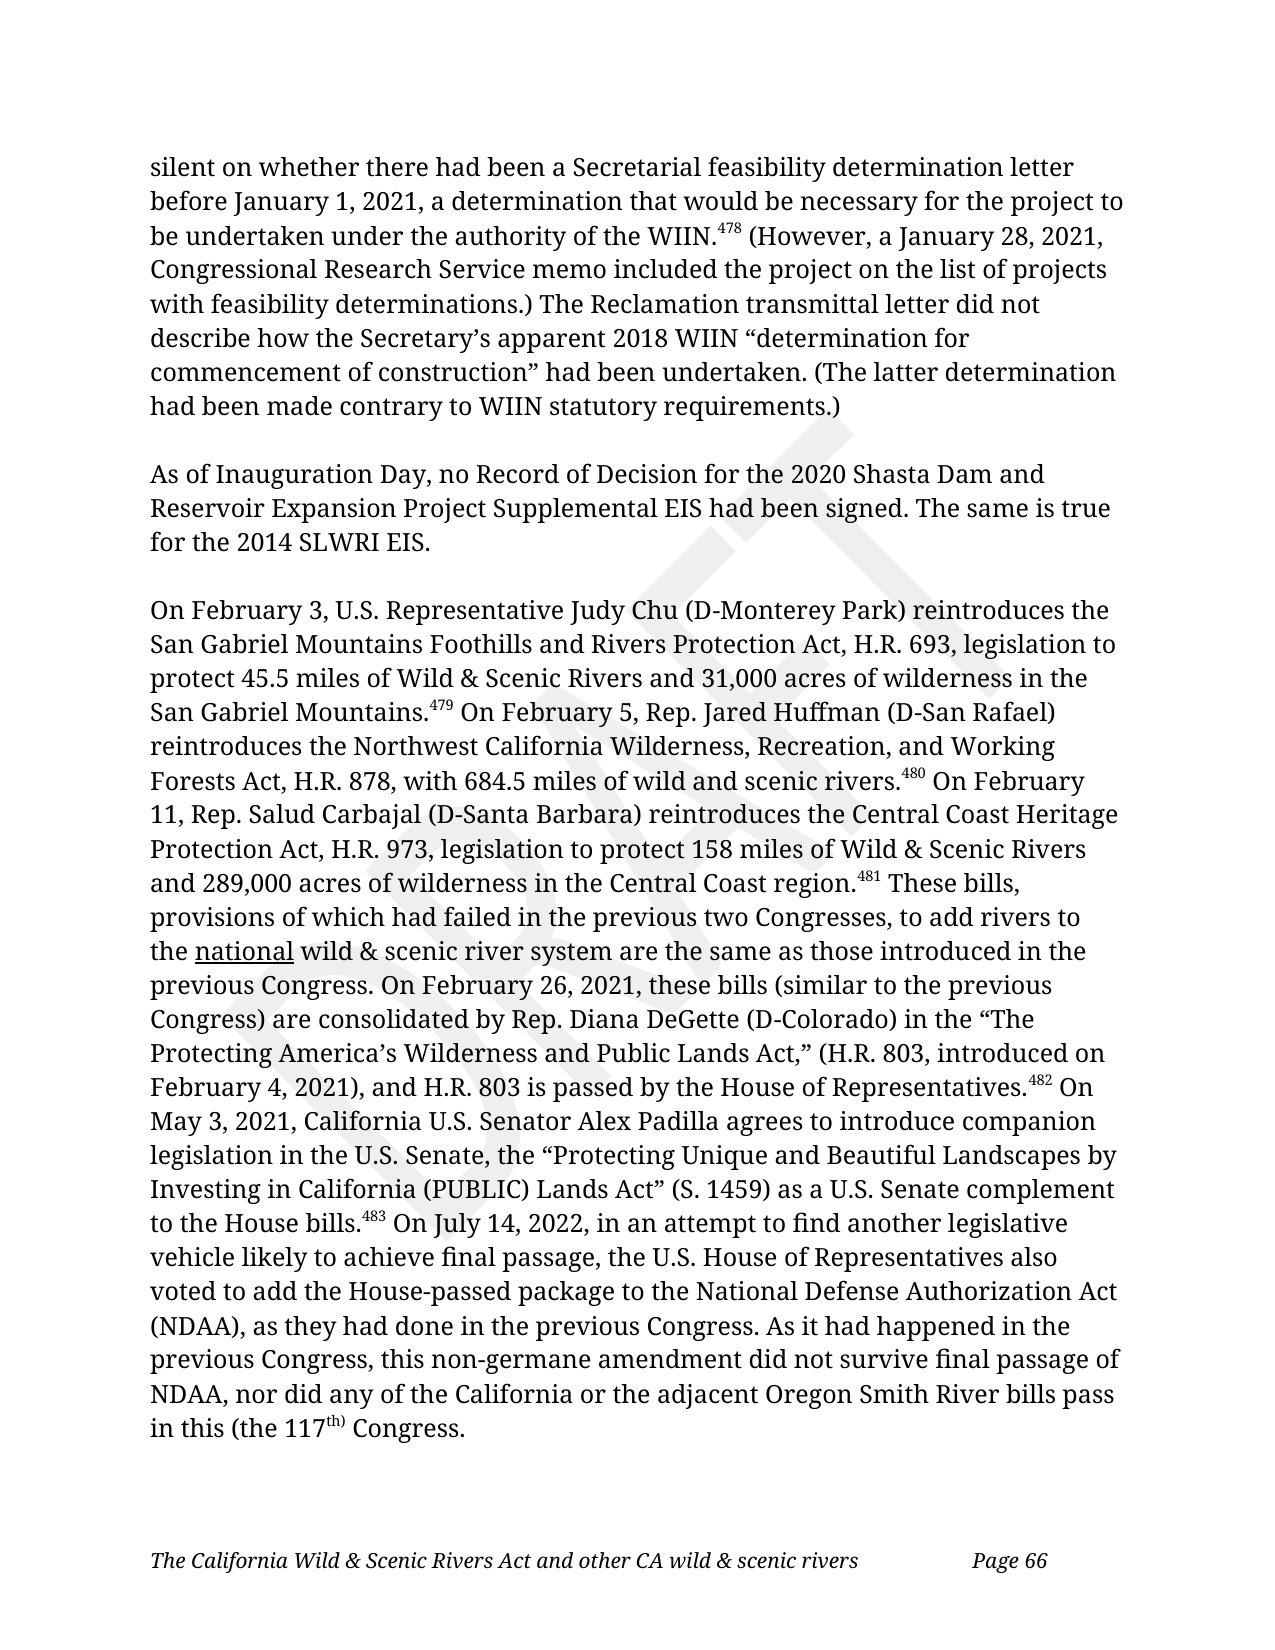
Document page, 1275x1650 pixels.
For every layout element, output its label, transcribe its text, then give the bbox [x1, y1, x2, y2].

text On February 3, U.S. Representative Judy Chu (D-Monterey Park) reintroduces the San Gabriel Mountains Foothills and Rivers Protection Act, H.R. 693, legislation to protect 45.5 miles of Wild & Scenic Rivers and 31,000 acres of wilderness in the San Gabriel Mountains. On February 5, Rep. Jared Huffman (D-San Rafael) reintroduces the Northwest California Wilderness, Recreation, and Working Forests Act, H.R. 878, with 684.5 miles of wild and scenic rivers. On February 11, Rep. Salud Carbajal (D-Santa Barbara) reintroduces the Central Coast Heritage Protection Act, H.R. 973, legislation to protect 158 miles of Wild & Scenic Rivers and 289,000 acres of wilderness in the Central Coast region. These bills, provisions of which had failed in the previous two Congresses, to add rivers to the national wild & scenic river system are the same as those introduced in the previous Congress. On February 26, 2021, these bills (similar to the previous Congress) are consolidated by Rep. Diana DeGette (D-Colorado) in the “The Protecting America’s Wilderness and Public Lands Act,” (H.R. 803, introduced on February 4, 2021), and H.R. 803 is passed by the House of Representatives. On May 3, 2021, California U.S. Senator Alex Padilla agrees to introduce companion legislation in the U.S. Senate, the “Protecting Unique and Beautiful Landscapes by Investing in California (PUBLIC) Lands Act” (S. 1459) as a U.S. Senate complement to the House bills. On July 14, 2022, in an attempt to find another legislative vehicle likely to achieve final passage, the U.S. House of Representatives also voted to add the House-passed package to the National Defense Authorization Act (NDAA), as they had done in the previous Congress. As it had happened in the previous Congress, this non-germane amendment did not survive final passage of NDAA, nor did any of the California or the adjacent Oregon Smith River bills pass in this (the 117th) Congress. [150, 593, 1125, 1444]
text As of Inauguration Day, no Record of Decision for the 2020 Shasta Dam and Reservoir Expansion Project Supplemental EIS had been signed. The same is true for the 2014 SLWRI EIS. [150, 457, 1125, 559]
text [150, 150, 1125, 422]
